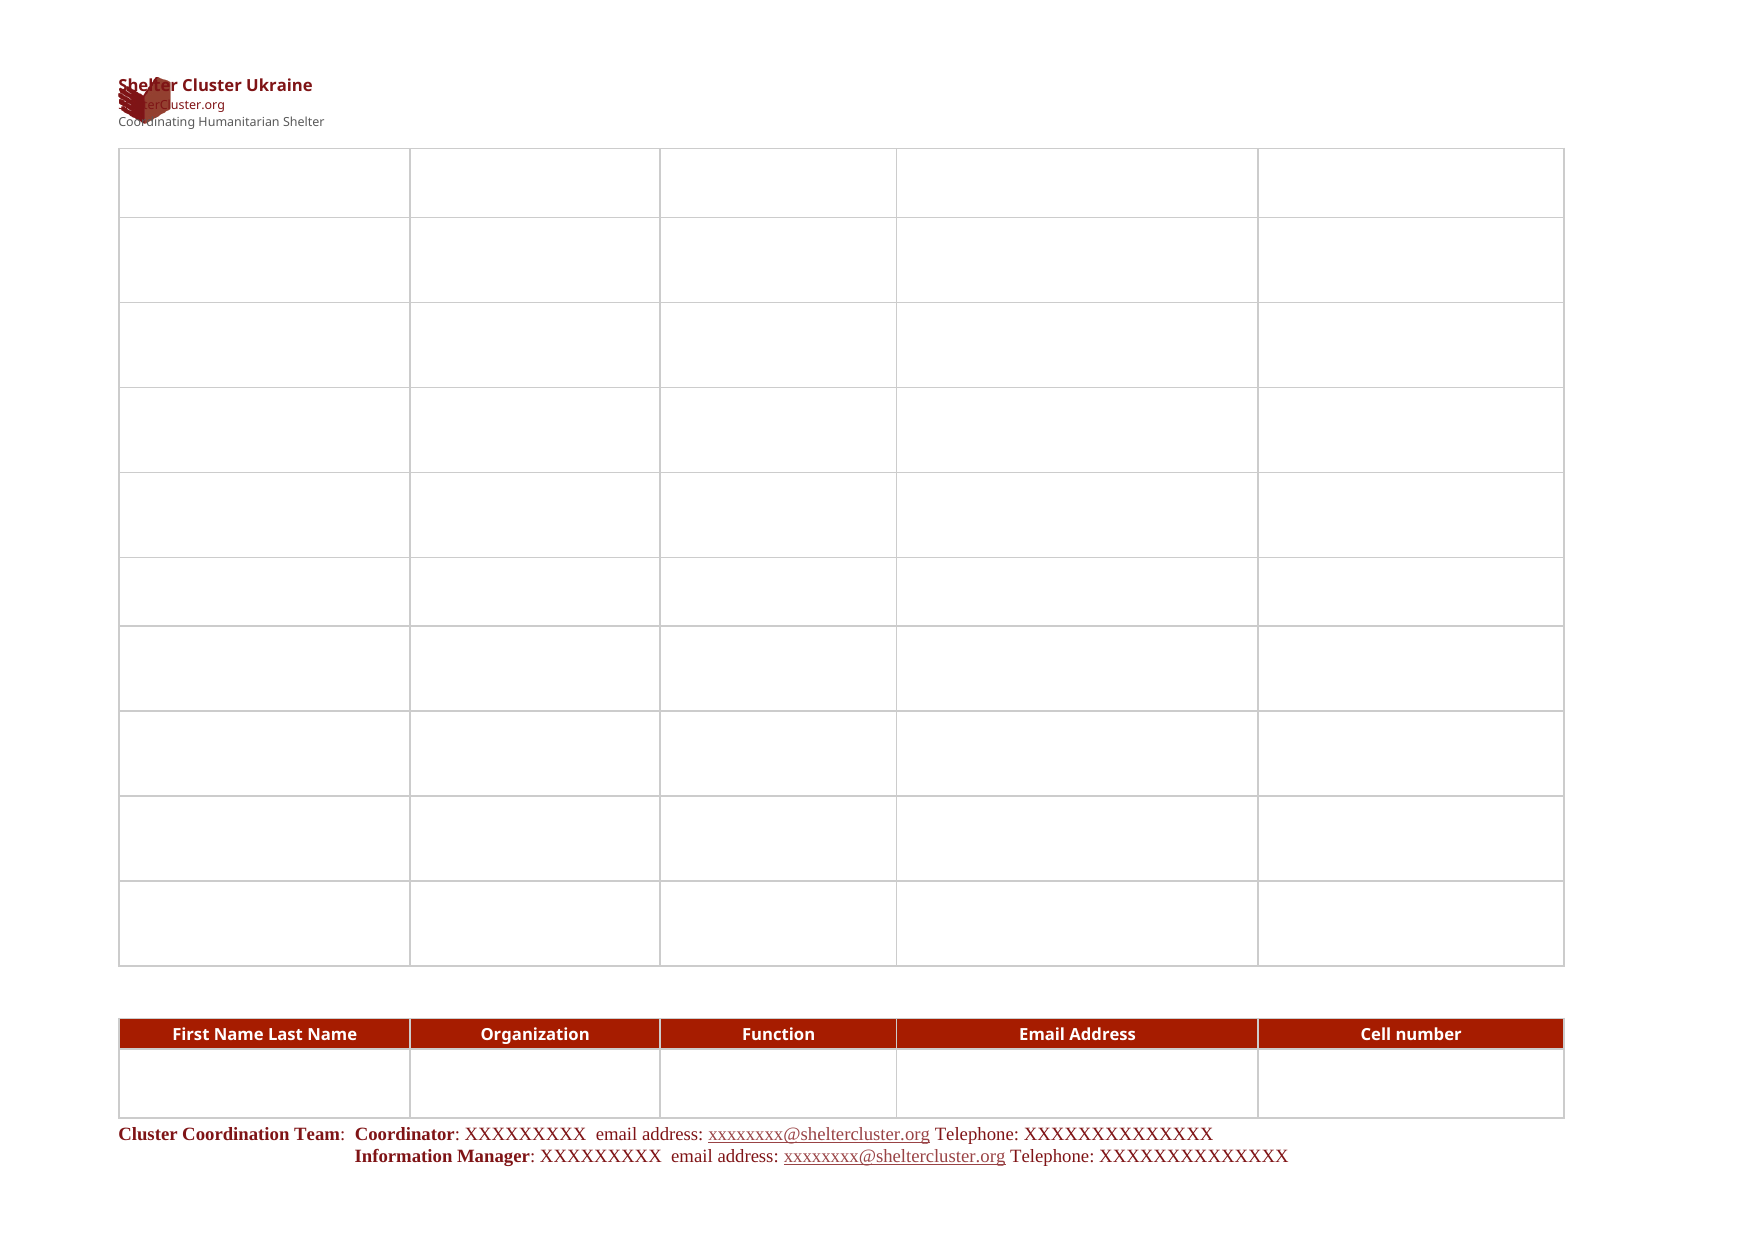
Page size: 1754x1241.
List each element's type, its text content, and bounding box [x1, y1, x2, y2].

table_cell [1259, 149, 1563, 216]
table_cell [661, 712, 896, 795]
table_cell [411, 627, 659, 710]
table_cell [897, 473, 1257, 556]
table_cell [411, 797, 659, 880]
table_cell [120, 303, 409, 386]
table_header Organization [411, 1019, 659, 1048]
picture [118, 77, 171, 124]
table_cell [411, 218, 659, 301]
table_cell [661, 627, 896, 710]
table_cell [120, 388, 409, 471]
table_cell [411, 303, 659, 386]
table_cell [897, 218, 1257, 301]
table_cell [897, 797, 1257, 880]
table_cell [661, 882, 896, 965]
table_cell [1259, 388, 1563, 471]
table_cell [1259, 712, 1563, 795]
table_cell [120, 558, 409, 625]
table_cell [661, 388, 896, 471]
table_cell [661, 303, 896, 386]
table_cell [897, 882, 1257, 965]
table_cell [1259, 473, 1563, 556]
table_cell [897, 712, 1257, 795]
table_cell [897, 558, 1257, 625]
table_header Email Address [897, 1019, 1257, 1048]
table_cell [120, 797, 409, 880]
table_cell [120, 627, 409, 710]
table_cell [897, 303, 1257, 386]
table_header Function [661, 1019, 896, 1048]
table_cell [897, 388, 1257, 471]
table_header Cell number [1259, 1019, 1563, 1048]
table_cell [1259, 1050, 1563, 1117]
table_cell [411, 473, 659, 556]
table_cell [120, 712, 409, 795]
table_cell [661, 558, 896, 625]
table_cell [411, 1050, 659, 1117]
table_cell [411, 388, 659, 471]
table_cell [120, 1050, 409, 1117]
table_cell [120, 149, 409, 216]
table_cell [1259, 797, 1563, 880]
table_cell [897, 1050, 1257, 1117]
table_cell [411, 149, 659, 216]
table_cell [1259, 558, 1563, 625]
table_cell [120, 473, 409, 556]
table_cell [1259, 882, 1563, 965]
table_cell [661, 218, 896, 301]
table_cell [1259, 218, 1563, 301]
table_cell [120, 218, 409, 301]
table_cell [661, 1050, 896, 1117]
table_cell [661, 797, 896, 880]
table_cell [411, 712, 659, 795]
table_cell [120, 882, 409, 965]
table_cell [897, 627, 1257, 710]
table_cell [1259, 303, 1563, 386]
table_header First Name Last Name [120, 1019, 409, 1048]
table_cell [1259, 627, 1563, 710]
table_cell [661, 149, 896, 216]
table_cell [411, 882, 659, 965]
table_cell [897, 149, 1257, 216]
table_cell [661, 473, 896, 556]
table_cell [411, 558, 659, 625]
